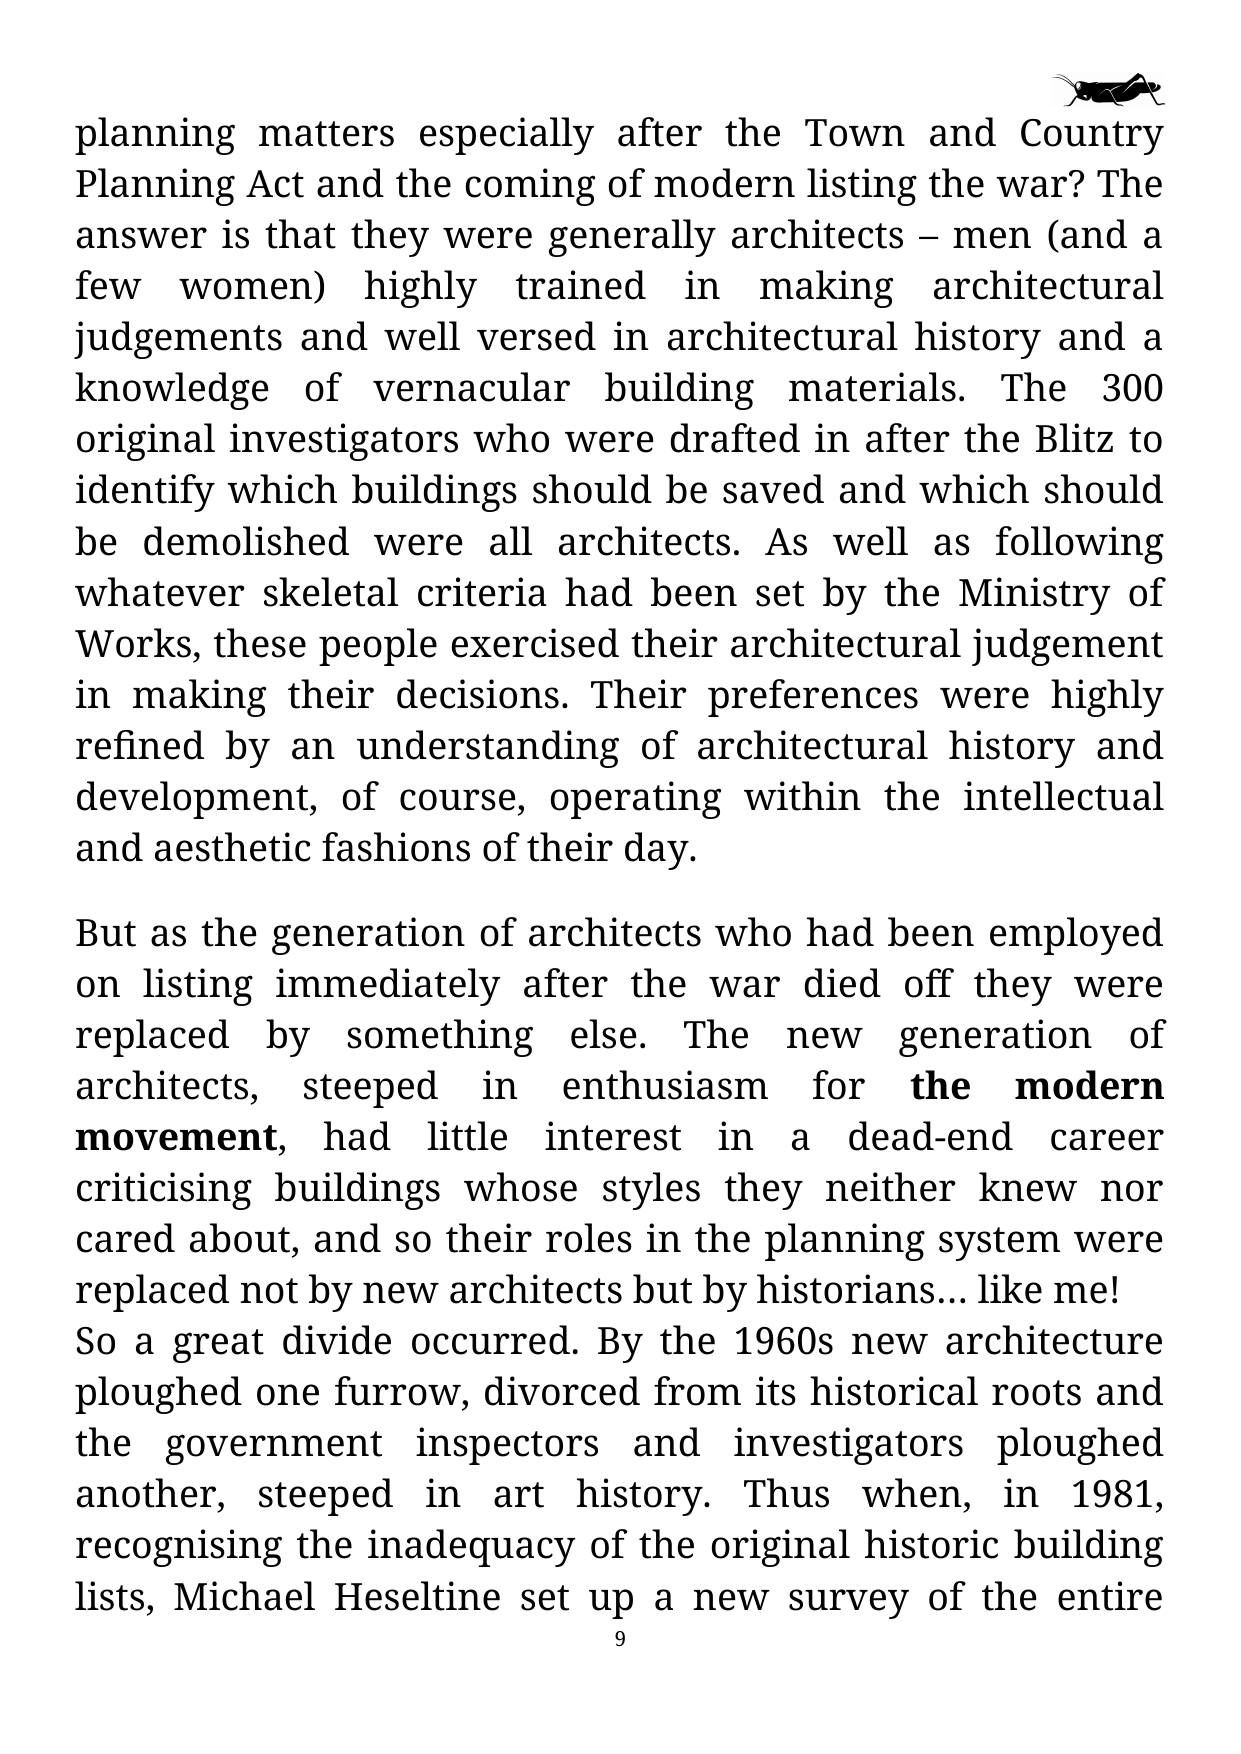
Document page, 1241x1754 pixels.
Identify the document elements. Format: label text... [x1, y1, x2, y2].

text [75, 107, 1165, 872]
picture [1051, 73, 1166, 107]
text But as the generation of architects who had been employed on listing immediately after the war died off they were replaced by something else. The new generation of architects, steeped in enthusiasm for the modern movement, had little interest in a dead-end career criticising buildings whose styles they neither knew nor cared about, and so their roles in the planning system were replaced not by new architects but by historians… like me! [75, 906, 1165, 1314]
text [75, 1314, 1165, 1621]
